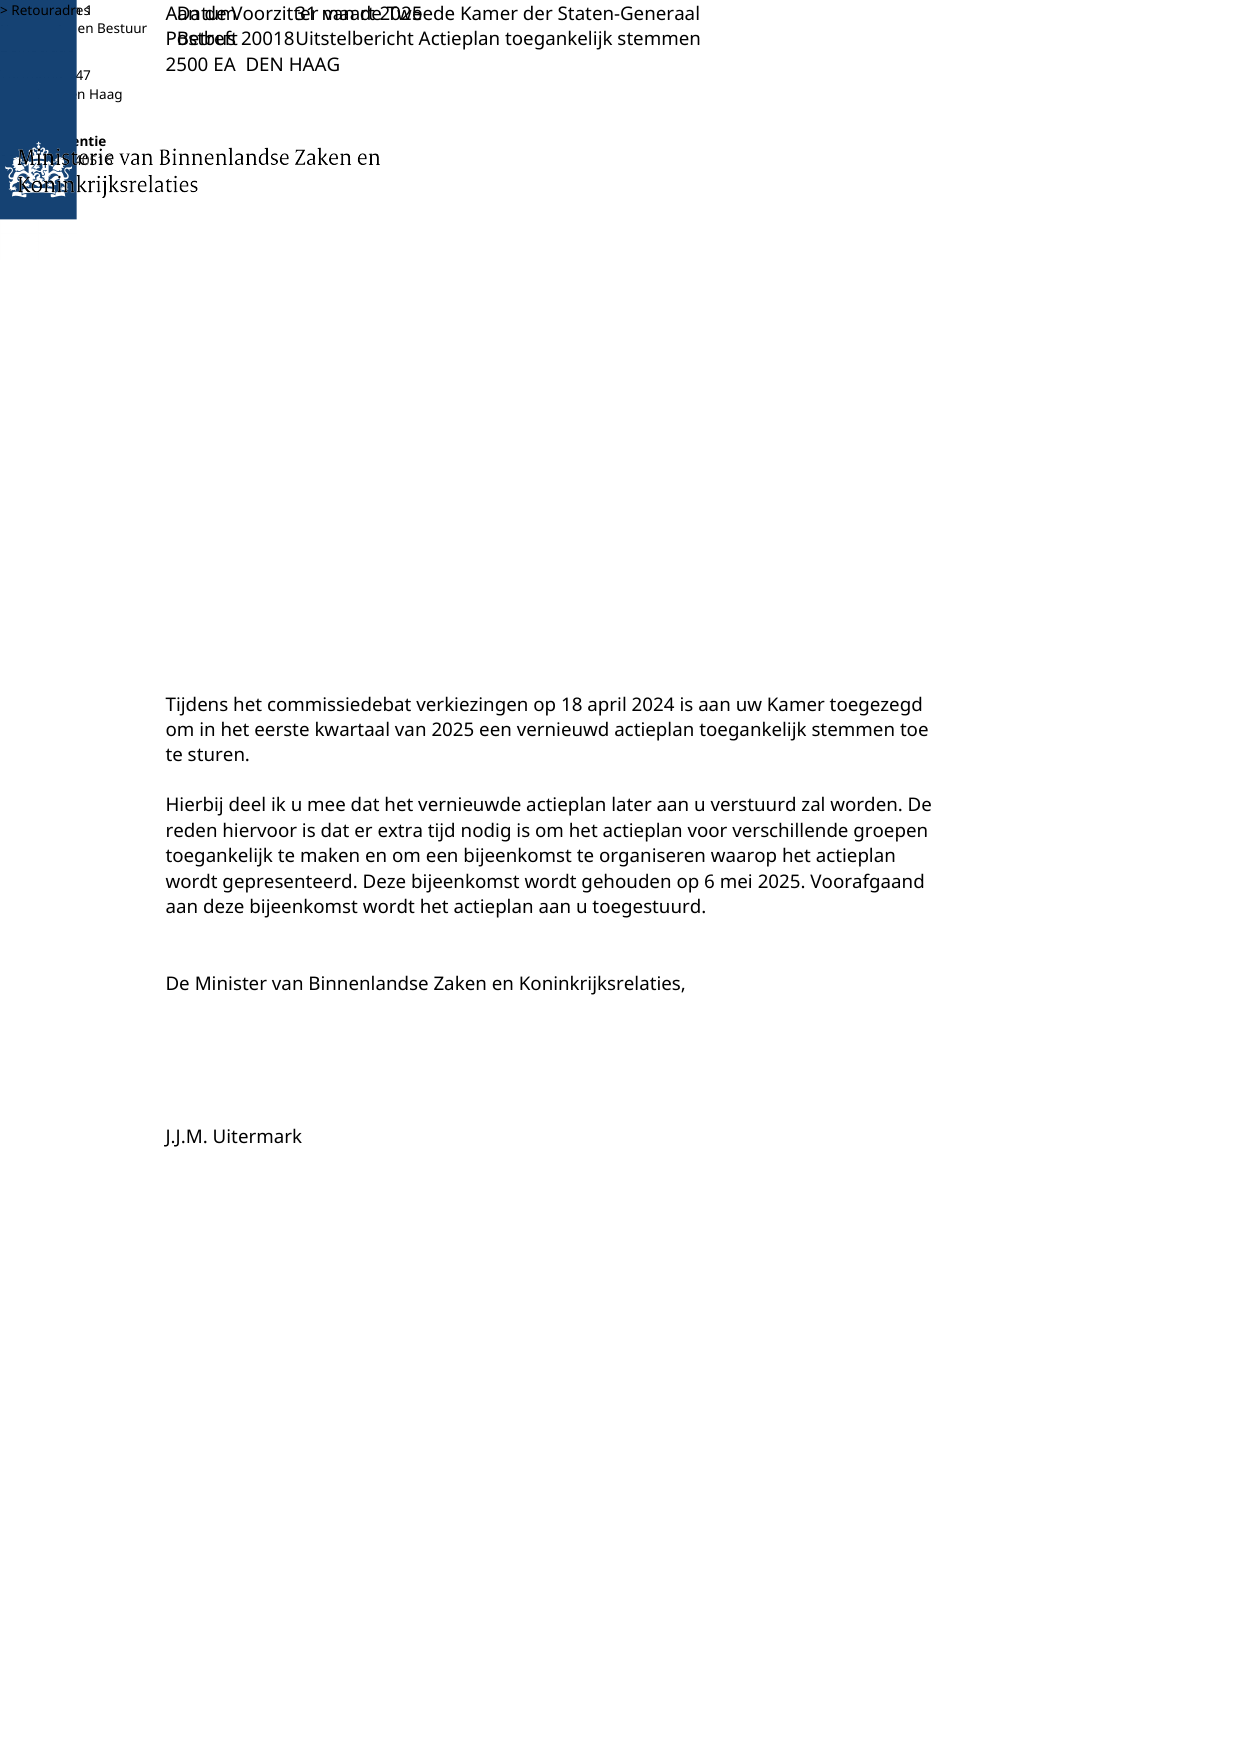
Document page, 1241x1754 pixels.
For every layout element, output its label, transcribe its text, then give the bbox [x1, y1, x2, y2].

text J.J.M. Uitermark [165, 1123, 951, 1148]
picture [0, 0, 384, 260]
text De Minister van Binnenlandse Zaken en Koninkrijksrelaties, [165, 970, 951, 995]
text Hierbij deel ik u mee dat het vernieuwde actieplan later aan u verstuurd zal worden. De reden hiervoor is dat er extra tijd nodig is om het actieplan voor verschillende groepen toegankelijk te maken en om een bijeenkomst te organiseren waarop het actieplan wordt gepresenteerd. Deze bijeenkomst wordt gehouden op 6 mei 2025. Voorafgaand aan deze bijeenkomst wordt het actieplan aan u toegestuurd. [165, 792, 951, 919]
text Tijdens het commissiedebat verkiezingen op 18 april 2024 is aan uw Kamer toegezegd om in het eerste kwartaal van 2025 een vernieuwd actieplan toegankelijk stemmen toe te sturen. [165, 691, 951, 766]
